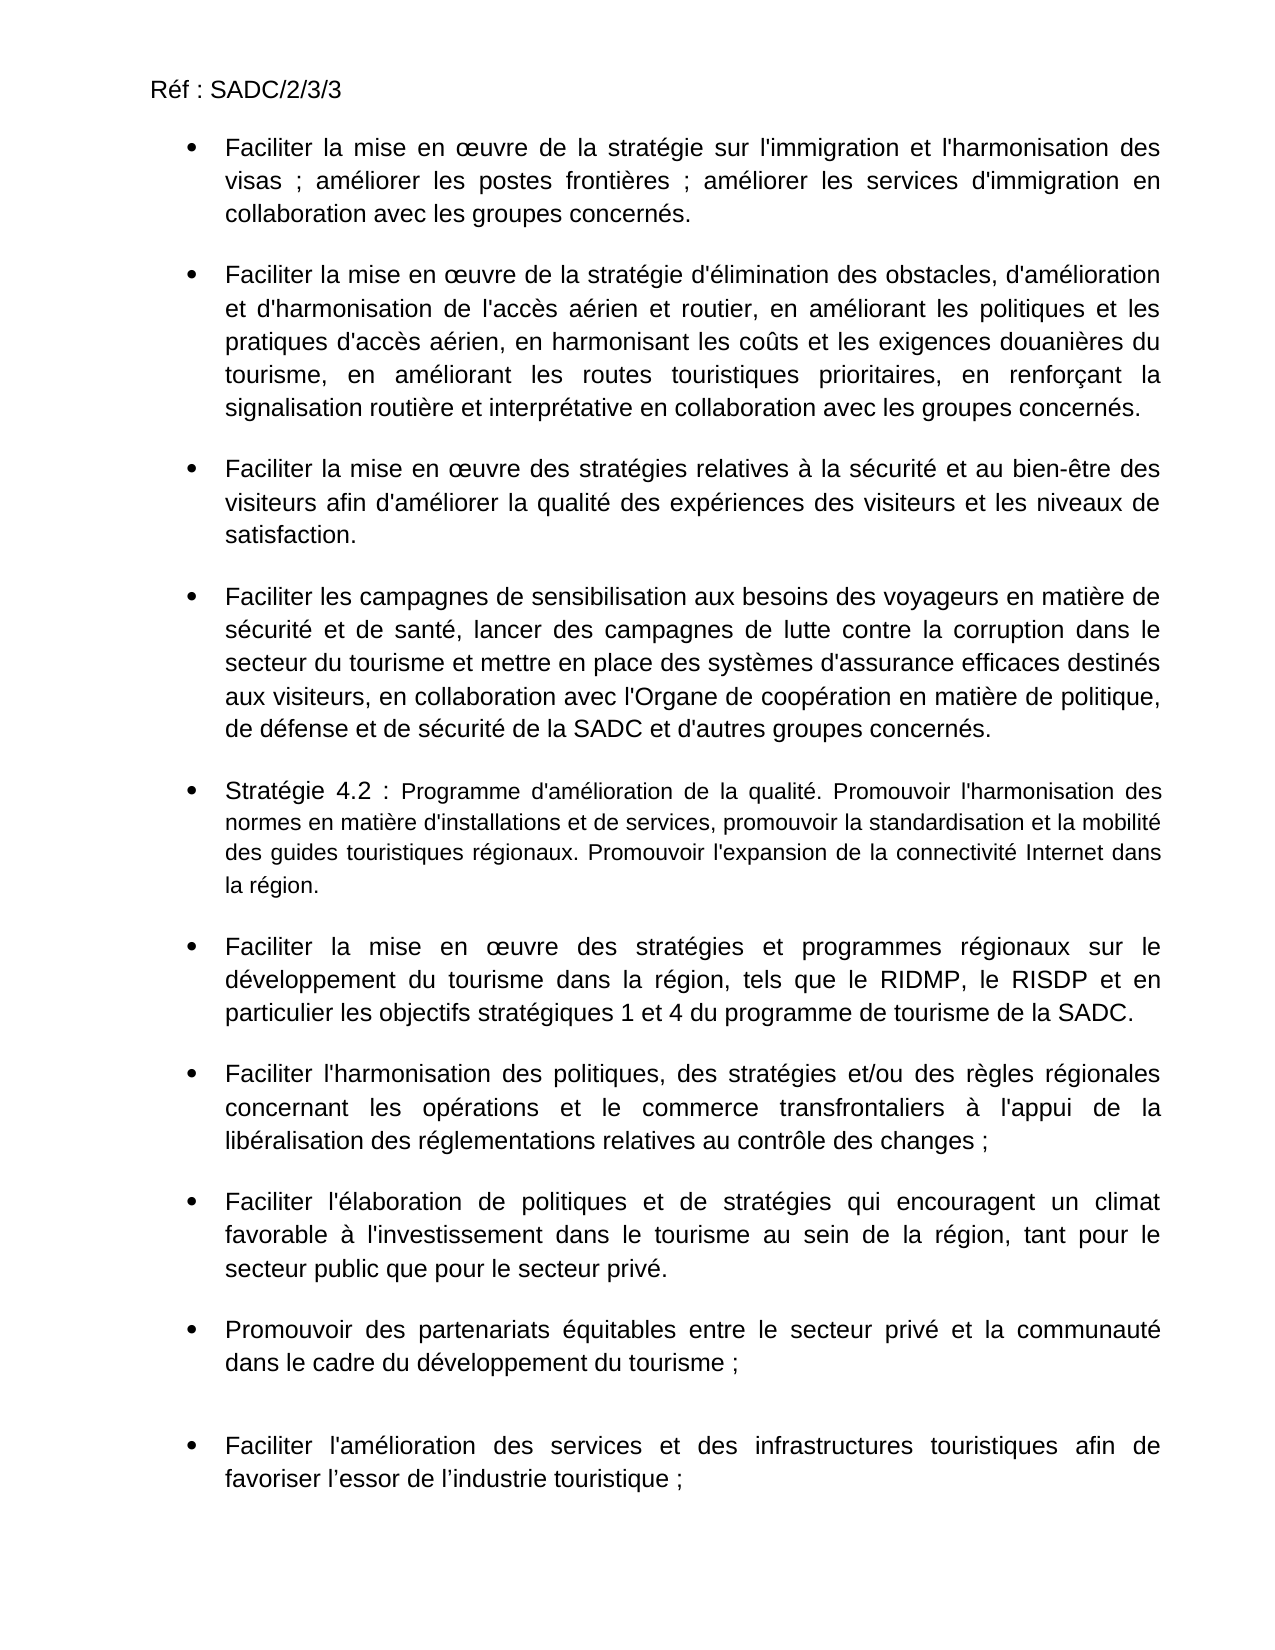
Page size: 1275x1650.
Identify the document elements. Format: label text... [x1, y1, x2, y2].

list Faciliter la mise en œuvre des stratégies et programmes régionaux sur le développement du tourisme dans la région, tels que le RIDMP, le RISDP et en particulier les objectifs stratégiques 1 et 4 du programme de tourisme de la SADC. [187, 932, 1162, 1026]
list Faciliter les campagnes de sensibilisation aux besoins des voyageurs en matière de sécurité et de santé, lancer des campagnes de lutte contre la corruption dans le secteur du tourisme et mettre en place des systèmes d'assurance efficaces destinés aux visiteurs, en collaboration avec l'Organe de coopération en matière de politique, de défense et de sécurité de la SADC et d'autres groupes concernés. [187, 582, 1162, 743]
list Faciliter l'harmonisation des politiques, des stratégies et/ou des règles régionales concernant les opérations et le commerce transfrontaliers à l'appui de la libéralisation des réglementations relatives au contrôle des changes ; [187, 1059, 1162, 1154]
list Faciliter la mise en œuvre de la stratégie sur l'immigration et l'harmonisation des visas ; améliorer les postes frontières ; améliorer les services d'immigration en collaboration avec les groupes concernés. [187, 132, 1162, 227]
list Stratégie 4.2 : Programme d'amélioration de la qualité. Promouvoir l'harmonisation des normes en matière d'installations et de services, promouvoir la standardisation et la mobilité des guides touristiques régionaux. Promouvoir l'expansion de la connectivité Internet dans la région. [187, 776, 1162, 898]
list Promouvoir des partenariats équitables entre le secteur privé et la communauté dans le cadre du développement du tourisme ; [187, 1315, 1162, 1377]
list Faciliter la mise en œuvre de la stratégie d'élimination des obstacles, d'amélioration et d'harmonisation de l'accès aérien et routier, en améliorant les politiques et les pratiques d'accès aérien, en harmonisant les coûts et les exigences douanières du tourisme, en améliorant les routes touristiques prioritaires, en renforçant la signalisation routière et interprétative en collaboration avec les groupes concernés. [187, 260, 1162, 421]
list Faciliter l'amélioration des services et des infrastructures touristiques afin de favoriser l’essor de l’industrie touristique ; [187, 1431, 1162, 1493]
list Faciliter l'élaboration de politiques et de stratégies qui encouragent un climat favorable à l'investissement dans le tourisme au sein de la région, tant pour le secteur public que pour le secteur privé. [187, 1187, 1162, 1282]
list Faciliter la mise en œuvre des stratégies relatives à la sécurité et au bien-être des visiteurs afin d'améliorer la qualité des expériences des visiteurs et les niveaux de satisfaction. [187, 454, 1162, 549]
